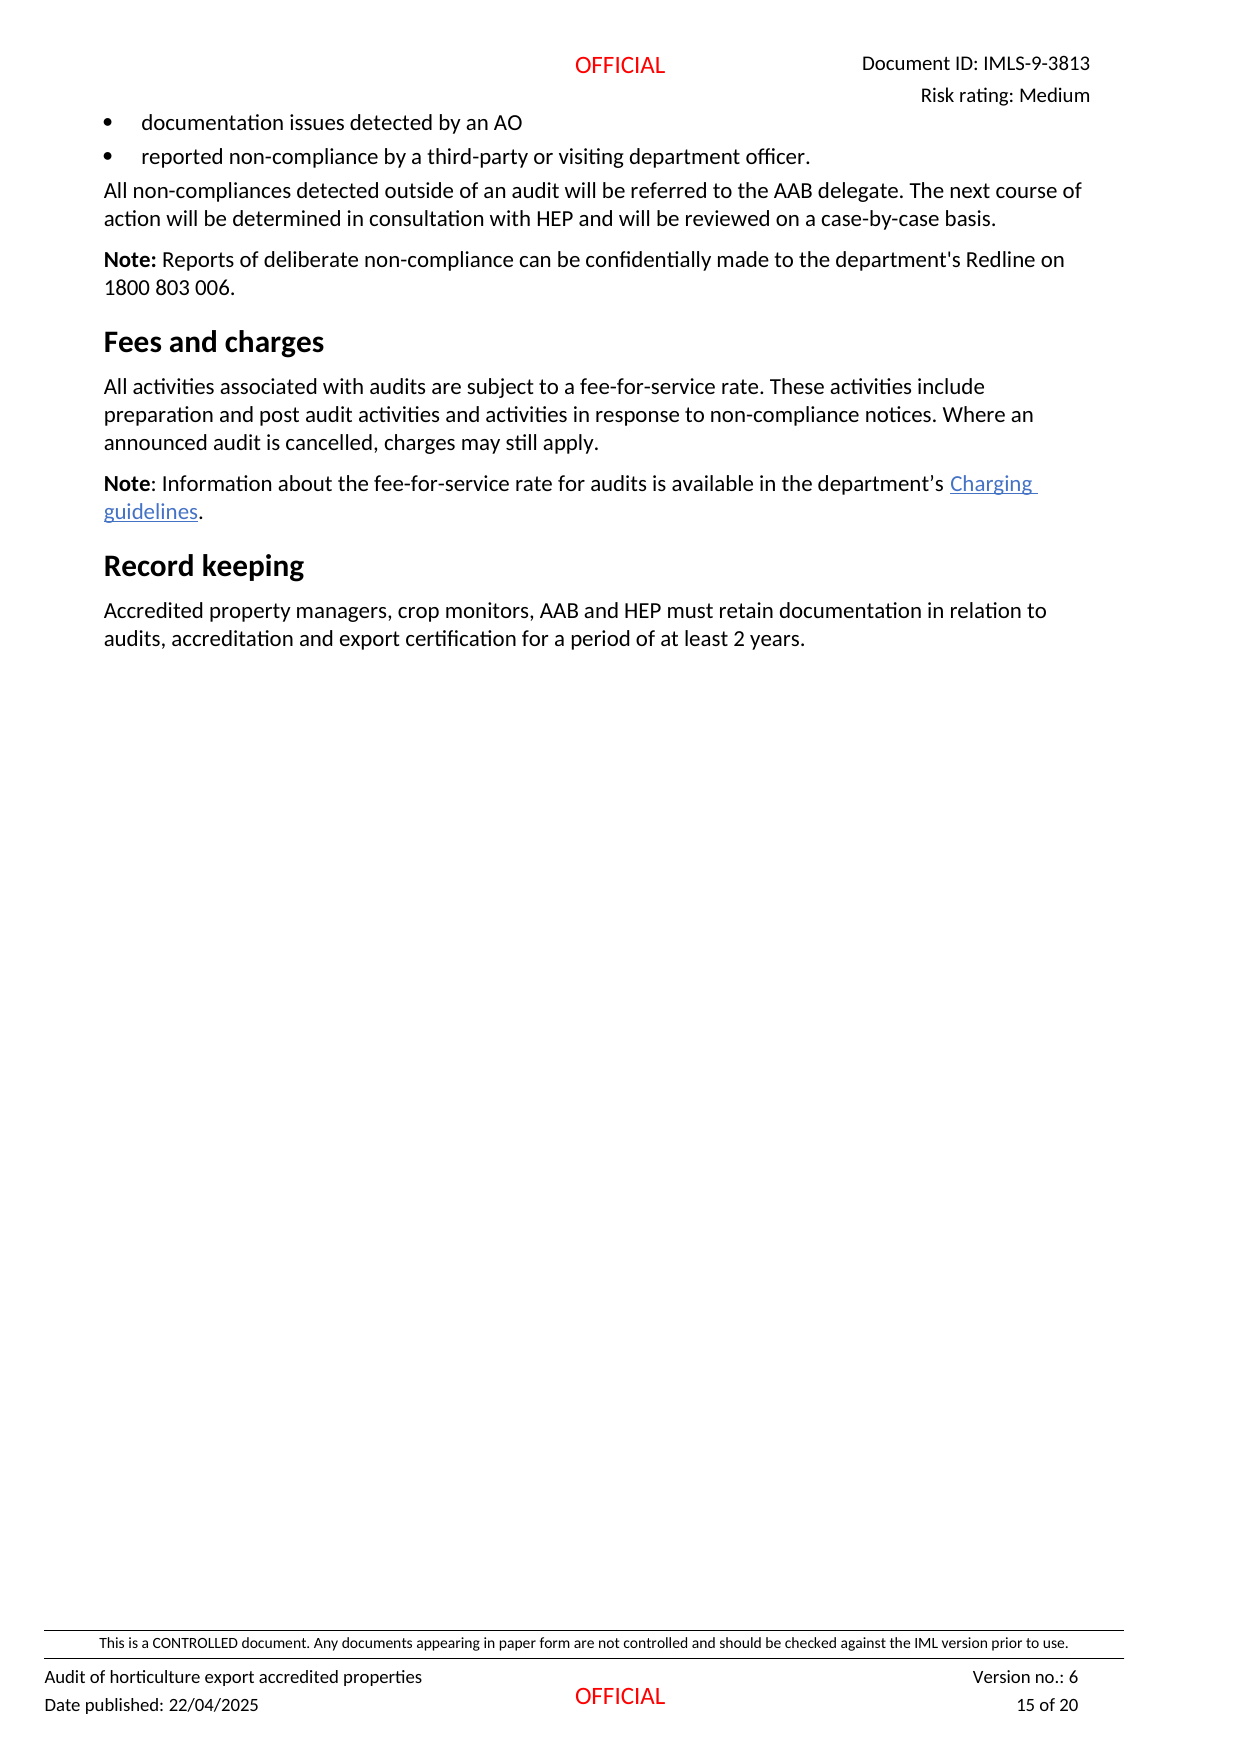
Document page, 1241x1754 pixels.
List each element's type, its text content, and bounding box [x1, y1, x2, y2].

text Note: Information about the fee-for-service rate for audits is available in the department’s Charging guidelines. [103, 469, 1063, 525]
subtitle Record keeping [103, 546, 1090, 584]
text Accredited property managers, crop monitors, AAB and HEP must retain documentation in relation to audits, accreditation and export certification for a period of at least 2 years. [103, 596, 1090, 652]
subtitle Fees and charges [103, 322, 1090, 360]
text All non-compliances detected outside of an audit will be referred to the AAB delegate. The next course of action will be determined in consultation with HEP and will be reviewed on a case-by-case basis. [103, 176, 1090, 232]
text Note: Reports of deliberate non-compliance can be confidentially made to the department's Redline on 1800 803 006. [103, 245, 1090, 301]
list documentation issues detected by an AO [103, 108, 1090, 136]
list reported non-compliance by a third-party or visiting department officer. [103, 142, 1090, 170]
text All activities associated with audits are subject to a fee-for-service rate. These activities include preparation and post audit activities and activities in response to non-compliance notices. Where an announced audit is cancelled, charges may still apply. [103, 372, 1090, 456]
